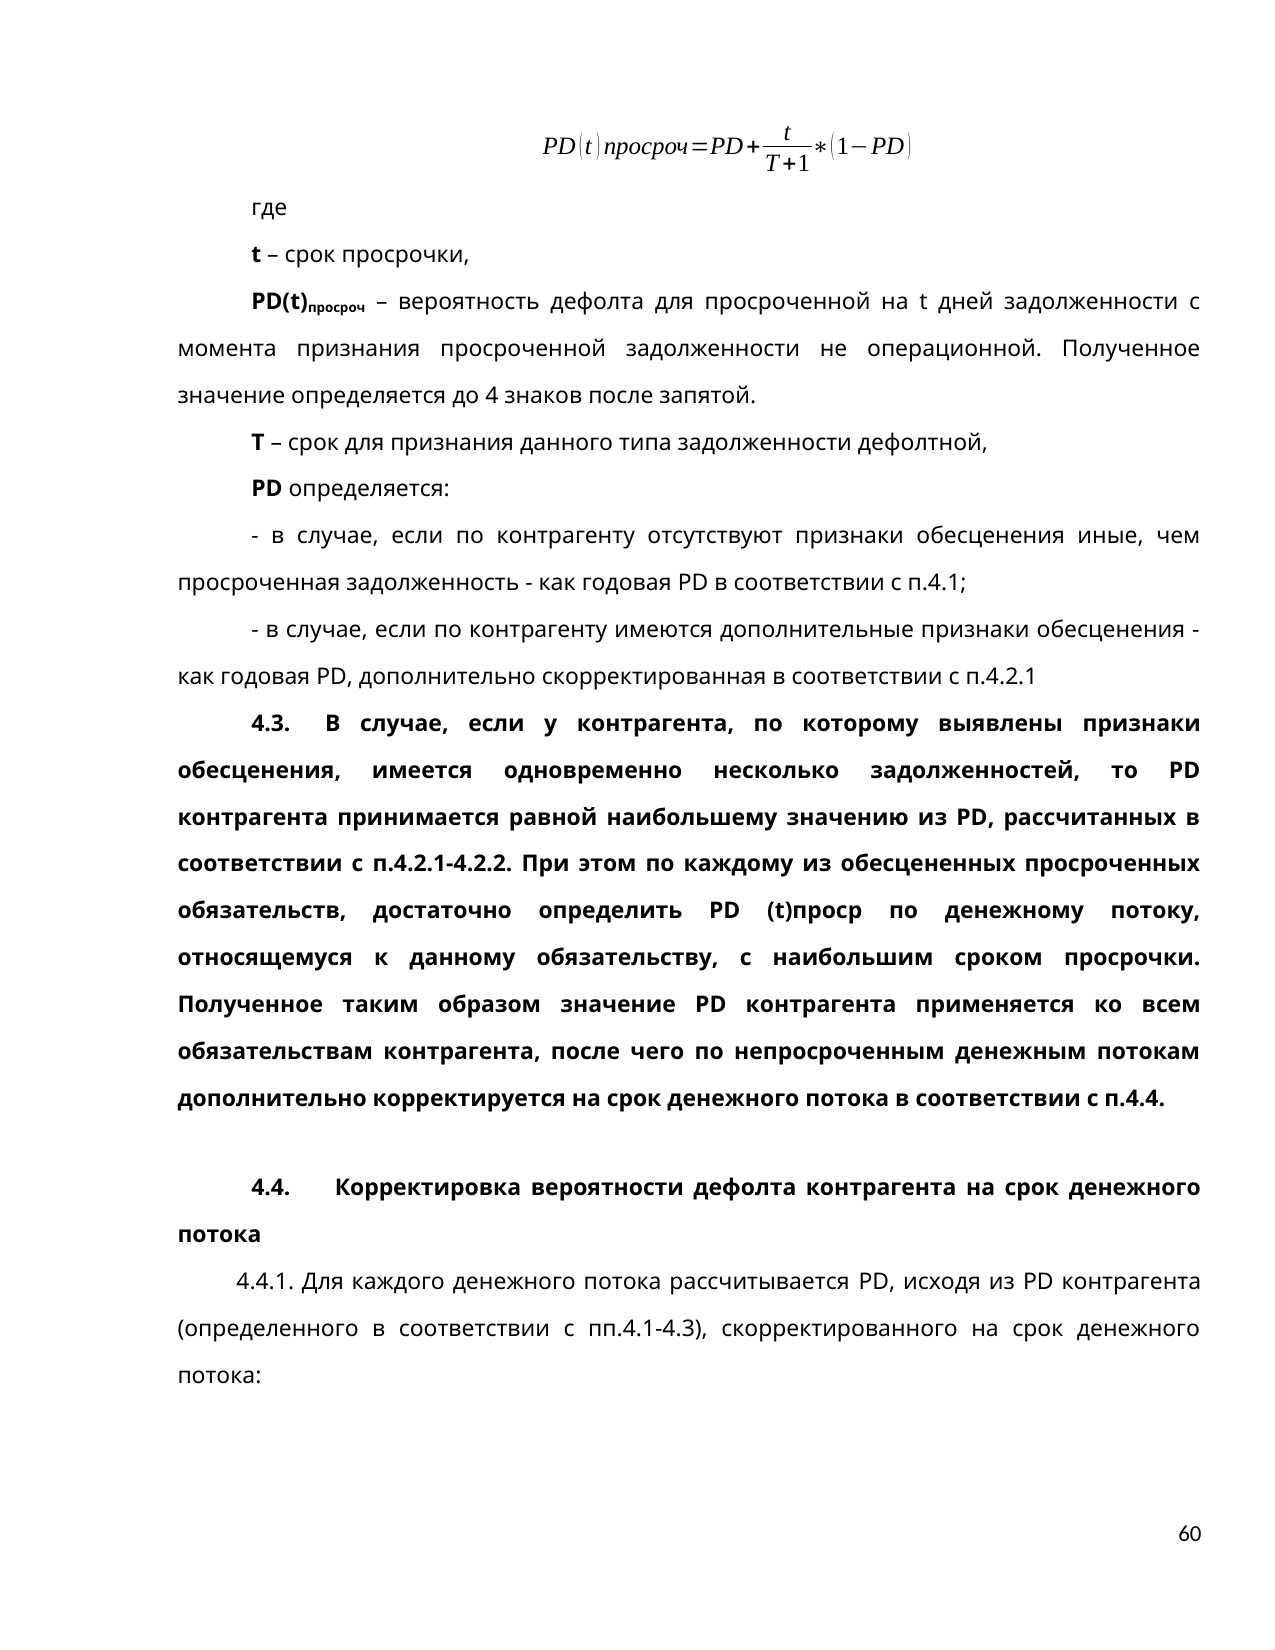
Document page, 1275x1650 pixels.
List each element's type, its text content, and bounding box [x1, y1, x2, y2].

list Корректировка вероятности дефолта контрагента на срок денежного потока [177, 1171, 1201, 1249]
text PD определяется: [177, 472, 1201, 503]
text - в случае, если по контрагенту отсутствуют признаки обесценения иные, чем просроченная задолженность - как годовая PD в соответствии с п.4.1; [177, 519, 1201, 597]
text PD(t)просроч – вероятность дефолта для просроченной на t дней задолженности c момента признания просроченной задолженности не операционной. Полученное значение определяется до 4 знаков после запятой. [177, 285, 1201, 410]
text t – срок просрочки, [177, 238, 1201, 269]
text - в случае, если по контрагенту имеются дополнительные признаки обесценения - как годовая PD, дополнительно скорректированная в соответствии с п.4.2.1 [177, 613, 1201, 691]
text где [177, 191, 1201, 222]
text 4.4.1. Для каждого денежного потока рассчитывается PD, исходя из PD контрагента (определенного в соответствии с пп.4.1-4.3), скорректированного на срок денежного потока: [177, 1265, 1201, 1390]
list В случае, если у контрагента, по которому выявлены признаки обесценения, имеется одновременно несколько задолженностей, то PD контрагента принимается равной наибольшему значению из PD, рассчитанных в соответствии с п.4.2.1-4.2.2. При этом по каждому из обесцененных просроченных обязательств, достаточно определить PD (t)проср по денежному потоку, относящемуся к данному обязательству, с наибольшим сроком просрочки. Полученное таким образом значение PD контрагента применяется ко всем обязательствам контрагента, после чего по непросроченным денежным потокам дополнительно корректируется на срок денежного потока в соответствии с п.4.4. [177, 707, 1201, 1113]
text T – срок для признания данного типа задолженности дефолтной, [177, 425, 1201, 457]
